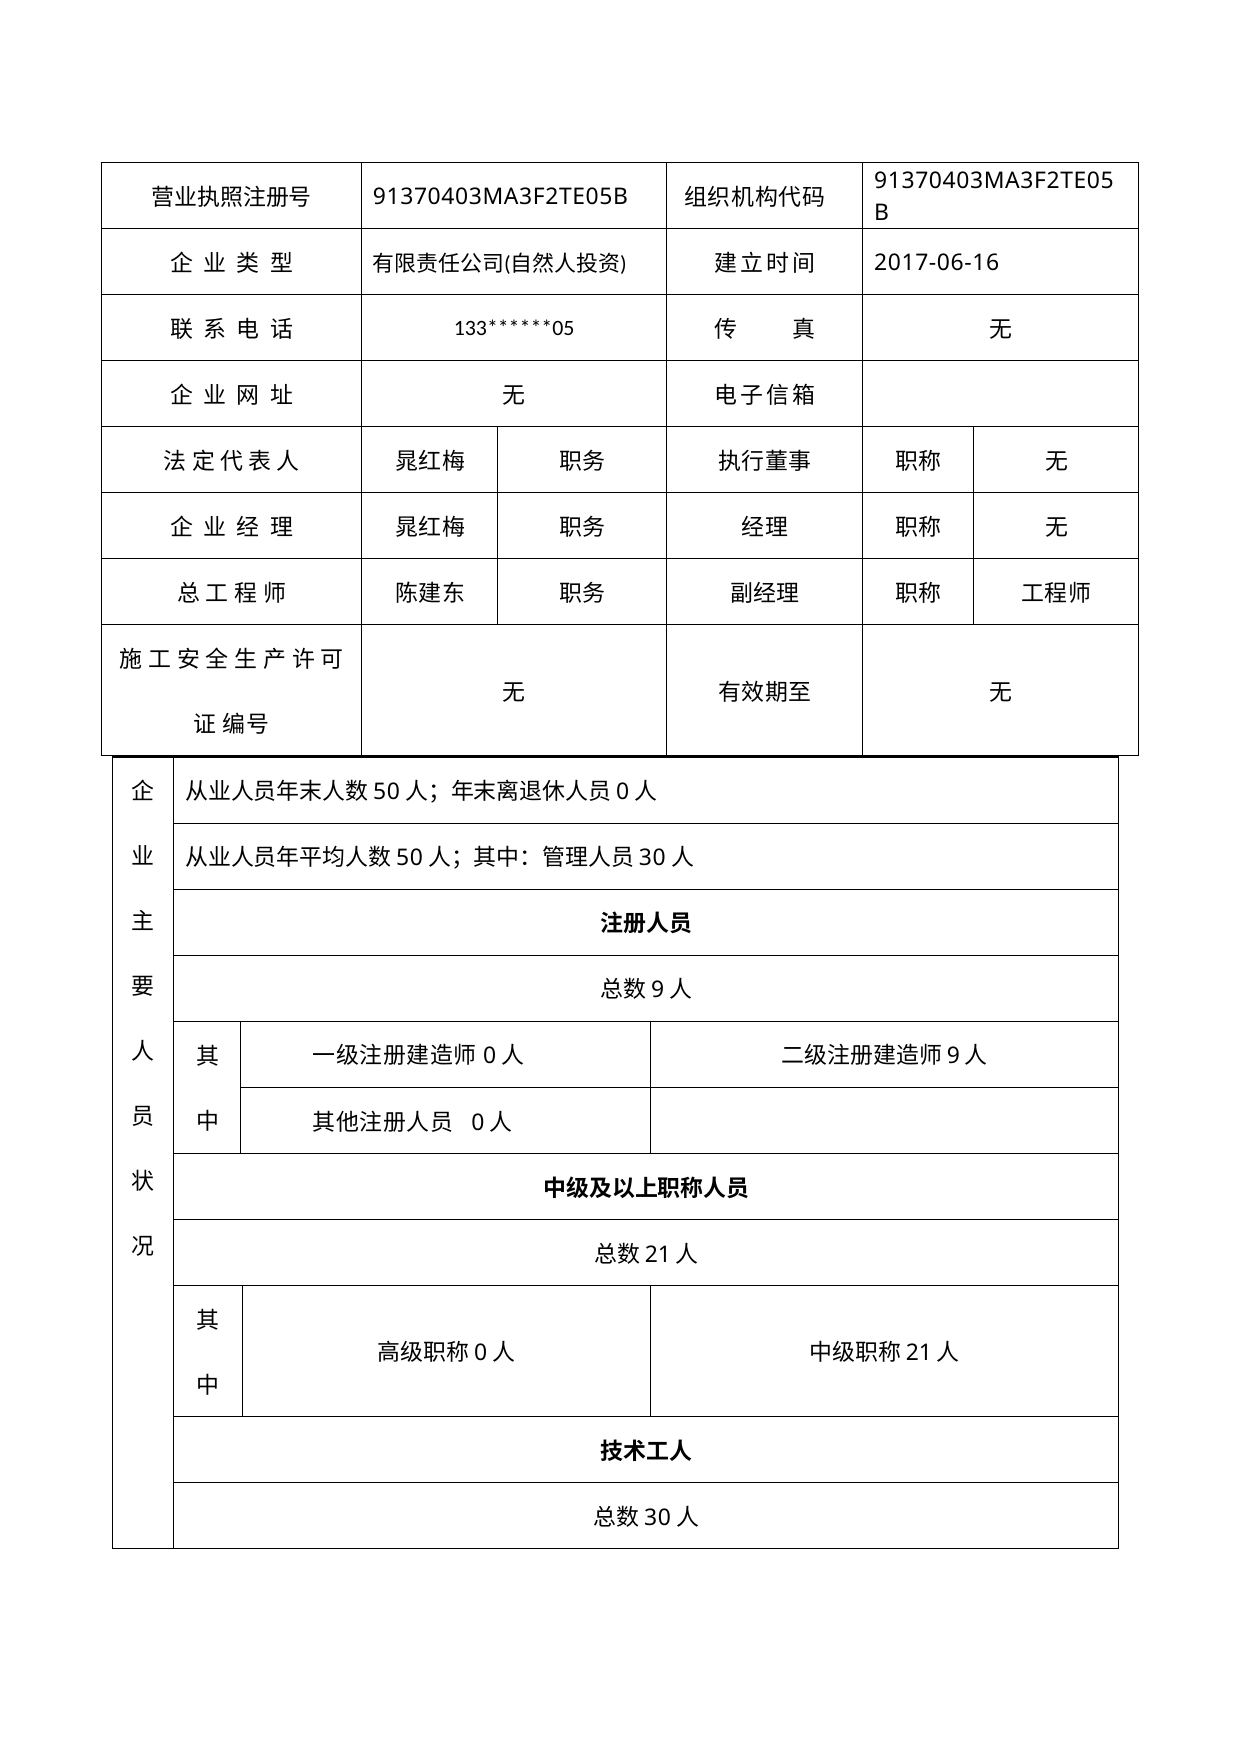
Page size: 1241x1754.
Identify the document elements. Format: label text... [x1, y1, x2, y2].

table_cell 经理 [667, 493, 862, 558]
table_cell 2017-06-16 [863, 229, 1138, 294]
table_cell 营业执照注册号 [102, 163, 361, 228]
table_cell 晁红梅 [362, 493, 497, 558]
table_cell 中级职称21人 [651, 1286, 1118, 1416]
table_cell 传 真 [667, 295, 862, 360]
table_cell 无 [362, 361, 666, 426]
table_cell 执行董事 [667, 427, 862, 492]
table_cell 技术工人 [174, 1417, 1118, 1482]
table_cell 有效期至 [667, 625, 862, 755]
table_cell 晁红梅 [362, 427, 497, 492]
table_cell 企业经理 [102, 493, 361, 558]
table_cell 无 [863, 625, 1138, 755]
table_cell 无 [863, 295, 1138, 360]
table_cell 企业网址 [102, 361, 361, 426]
table_cell 电子信箱 [667, 361, 862, 426]
table_cell 二级注册建造师9人 [651, 1022, 1118, 1087]
table_cell 职称 [863, 493, 973, 558]
table_header 企业主要人员状况 [113, 758, 173, 1548]
table_cell 其 中 [174, 1286, 242, 1416]
table_cell 其他注册人员 0人 [241, 1088, 650, 1153]
table_cell 联系电话 [102, 295, 361, 360]
table_cell 无 [974, 427, 1138, 492]
table_cell 企业类型 [102, 229, 361, 294]
table_cell 职称 [863, 427, 973, 492]
table_cell 总数21人 [174, 1220, 1118, 1285]
table_cell 从业人员年平均人数50人；其中：管理人员30人 [174, 824, 1118, 888]
table_cell 职务 [498, 427, 666, 492]
table_cell 133******05 [362, 295, 666, 360]
table_cell [863, 361, 1138, 426]
table_cell 注册人员 [174, 890, 1118, 954]
table_cell 组织机构代码 [667, 163, 862, 228]
table_cell 91370403MA3F2TE05B [863, 163, 1138, 228]
table_cell 中级及以上职称人员 [174, 1154, 1118, 1219]
table_cell 91370403MA3F2TE05B [362, 163, 666, 228]
table_cell 建立时间 [667, 229, 862, 294]
table_cell 总数30人 [174, 1483, 1118, 1548]
table_cell 总数9人 [174, 956, 1118, 1021]
table_cell 工程师 [974, 559, 1138, 624]
table_cell 职务 [498, 559, 666, 624]
table_cell 陈建东 [362, 559, 497, 624]
table_cell 法定代表人 [102, 427, 361, 492]
table_cell 施工安全生产许可证编号 [102, 625, 361, 755]
table_cell 无 [362, 625, 666, 755]
table_cell [651, 1088, 1118, 1153]
table_cell 一级注册建造师 0人 [241, 1022, 650, 1087]
table_cell 职务 [498, 493, 666, 558]
table_cell 其中 [174, 1022, 240, 1153]
table_cell 职称 [863, 559, 973, 624]
table_cell 副经理 [667, 559, 862, 624]
table_cell 高级职称 0人 [243, 1286, 650, 1416]
table_cell 无 [974, 493, 1138, 558]
table_header 从业人员年末人数50人；年末离退休人员0人 [174, 758, 1118, 822]
table_cell 有限责任公司(自然人投资) [362, 229, 666, 294]
table_cell 总工程师 [102, 559, 361, 624]
